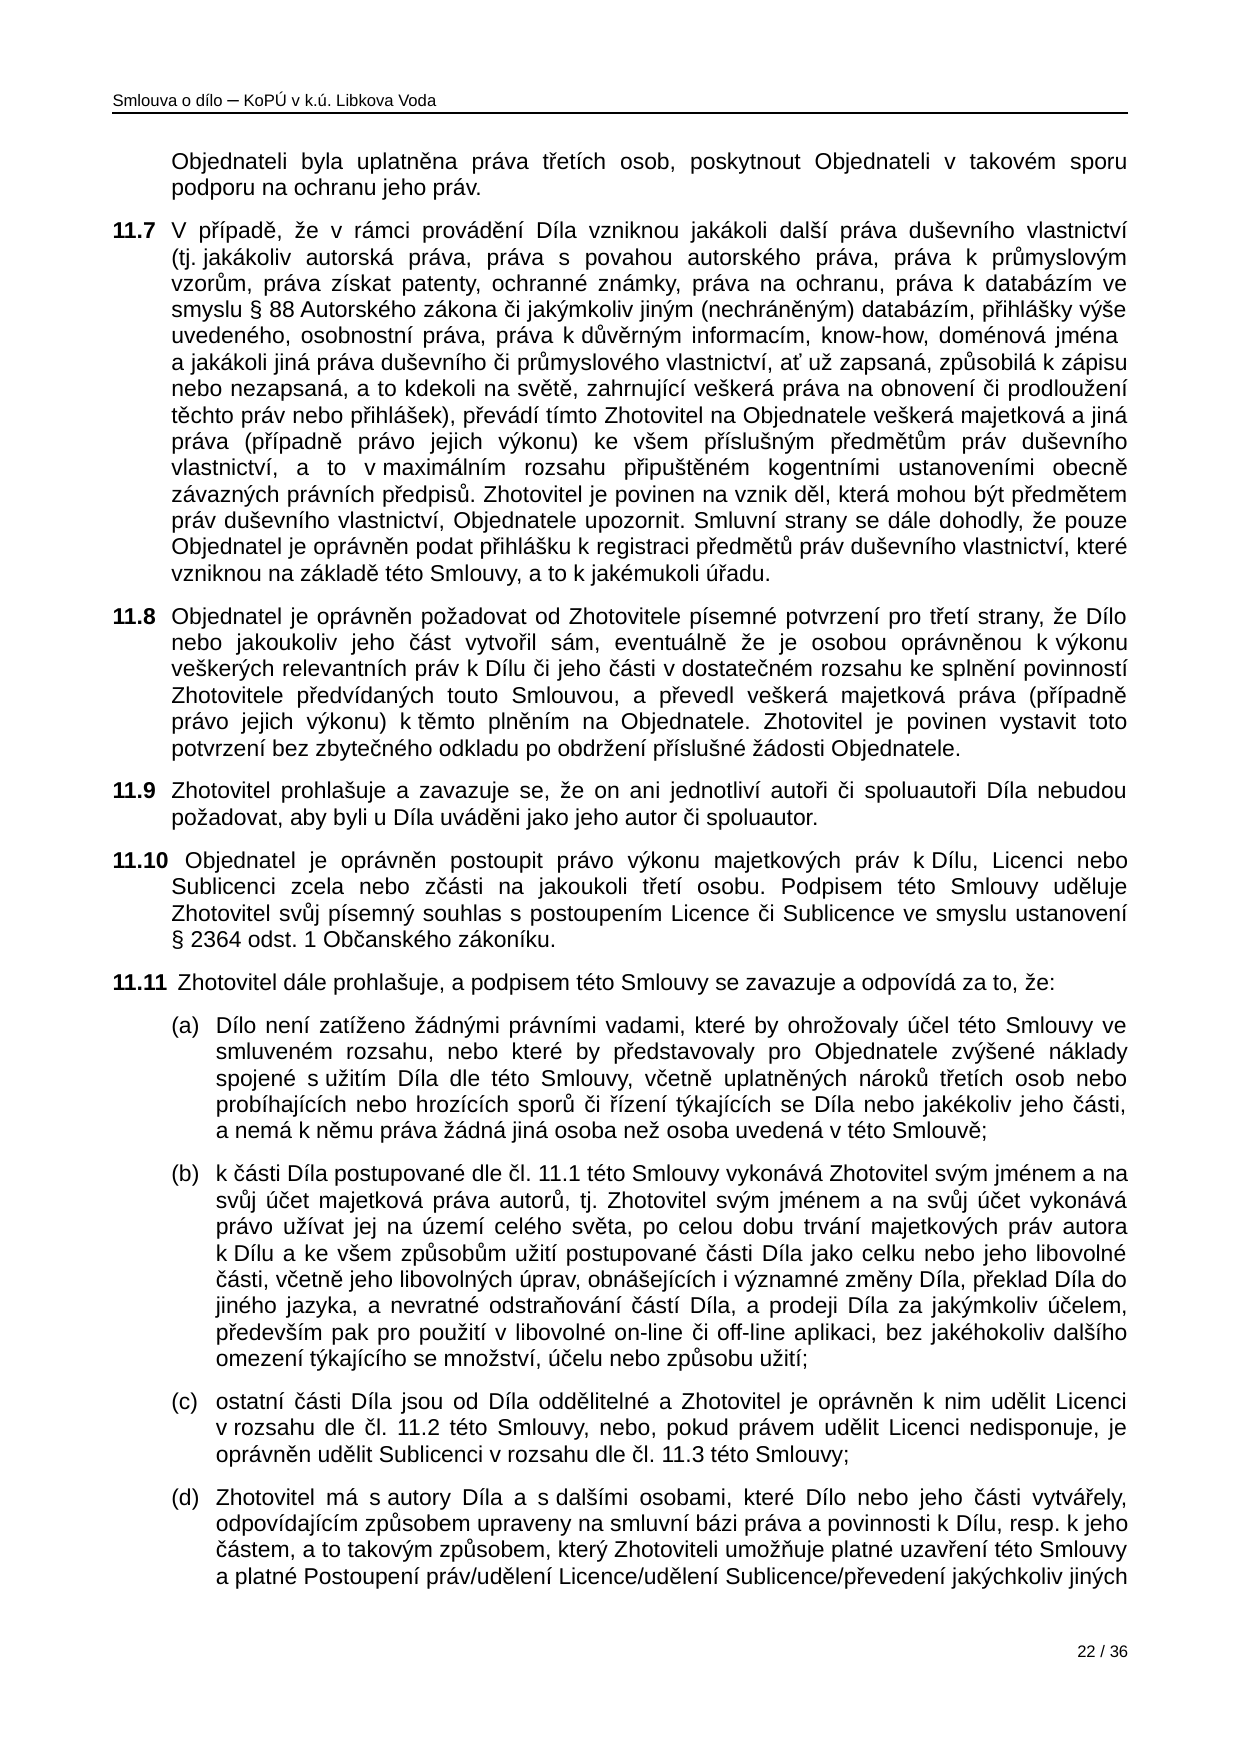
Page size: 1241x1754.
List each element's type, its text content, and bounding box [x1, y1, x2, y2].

text V případě, že v rámci provádění Díla vzniknou jakákoli další práva duševního vlastnictví (tj. jakákoliv autorská práva, práva s povahou autorského práva, práva k průmyslovým vzorům, práva získat patenty, ochranné známky, práva na ochranu, práva k databázím ve smyslu § 88 Autorského zákona či jakýmkoliv jiným (nechráněným) databázím, přihlášky výše uvedeného, osobnostní práva, práva k důvěrným informacím, know-how, doménová jména a jakákoli jiná práva duševního či průmyslového vlastnictví, ať už zapsaná, způsobilá k zápisu nebo nezapsaná, a to kdekoli na světě, zahrnující veškerá práva na obnovení či prodloužení těchto práv nebo přihlášek), převádí tímto Zhotovitel na Objednatele veškerá majetková a jiná práva (případně právo jejich výkonu) ke všem příslušným předmětům práv duševního vlastnictví, a to v maximálním rozsahu připuštěném kogentními ustanoveními obecně závazných právních předpisů. Zhotovitel je povinen na vznik děl, která mohou být předmětem práv duševního vlastnictví, Objednatele upozornit. Smluvní strany se dále dohodly, že pouze Objednatel je oprávněn podat přihlášku k registraci předmětů práv duševního vlastnictví, které vzniknou na základě této Smlouvy, a to k jakémukoli úřadu. [112, 217, 1128, 586]
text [112, 148, 1128, 200]
text Zhotovitel dále prohlašuje, a podpisem této Smlouvy se zavazuje a odpovídá za to, že: [112, 969, 1128, 995]
text k části Díla postupované dle čl. 11.1 této Smlouvy vykonává Zhotovitel svým jménem a na svůj účet majetková práva autorů, tj. Zhotovitel svým jménem a na svůj účet vykonává právo užívat jej na území celého světa, po celou dobu trvání majetkových práv autora k Dílu a ke všem způsobům užití postupované části Díla jako celku nebo jeho libovolné části, včetně jeho libovolných úprav, obnášejících i významné změny Díla, překlad Díla do jiného jazyka, a nevratné odstraňování částí Díla, a prodeji Díla za jakýmkoliv účelem, především pak pro použití v libovolné on-line či off-line aplikaci, bez jakéhokoliv dalšího omezení týkajícího se množství, účelu nebo způsobu užití; [171, 1160, 1128, 1371]
text Zhotovitel prohlašuje a zavazuje se, že on ani jednotliví autoři či spoluautoři Díla nebudou požadovat, aby byli u Díla uváděni jako jeho autor či spoluautor. [112, 777, 1128, 830]
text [171, 1484, 1128, 1589]
list Dílo není zatíženo žádnými právními vadami, které by ohrožovaly účel této Smlouvy ve smluveném rozsahu, nebo které by představovaly pro Objednatele zvýšené náklady spojené s užitím Díla dle této Smlouvy, včetně uplatněných nároků třetích osob nebo probíhajících nebo hrozících sporů či řízení týkajících se Díla nebo jakékoliv jeho části, a nemá k němu práva žádná jiná osoba než osoba uvedená v této Smlouvě; [171, 1012, 1128, 1144]
text ostatní části Díla jsou od Díla oddělitelné a Zhotovitel je oprávněn k nim udělit Licenci v rozsahu dle čl. 11.2 této Smlouvy, nebo, pokud právem udělit Licenci nedisponuje, je oprávněn udělit Sublicenci v rozsahu dle čl. 11.3 této Smlouvy; [171, 1388, 1128, 1467]
text Objednatel je oprávněn požadovat od Zhotovitele písemné potvrzení pro třetí strany, že Dílo nebo jakoukoliv jeho část vytvořil sám, eventuálně že je osobou oprávněnou k výkonu veškerých relevantních práv k Dílu či jeho části v dostatečném rozsahu ke splnění povinností Zhotovitele předvídaných touto Smlouvou, a převedl veškerá majetková práva (případně právo jejich výkonu) k těmto plněním na Objednatele. Zhotovitel je povinen vystavit toto potvrzení bez zbytečného odkladu po obdržení příslušné žádosti Objednatele. [112, 603, 1128, 761]
text Objednatel je oprávněn postoupit právo výkonu majetkových práv k Dílu, Licenci nebo Sublicenci zcela nebo zčásti na jakoukoli třetí osobu. Podpisem této Smlouvy uděluje Zhotovitel svůj písemný souhlas s postoupením Licence či Sublicence ve smyslu ustanovení § 2364 odst. 1 Občanského zákoníku. [112, 847, 1128, 952]
